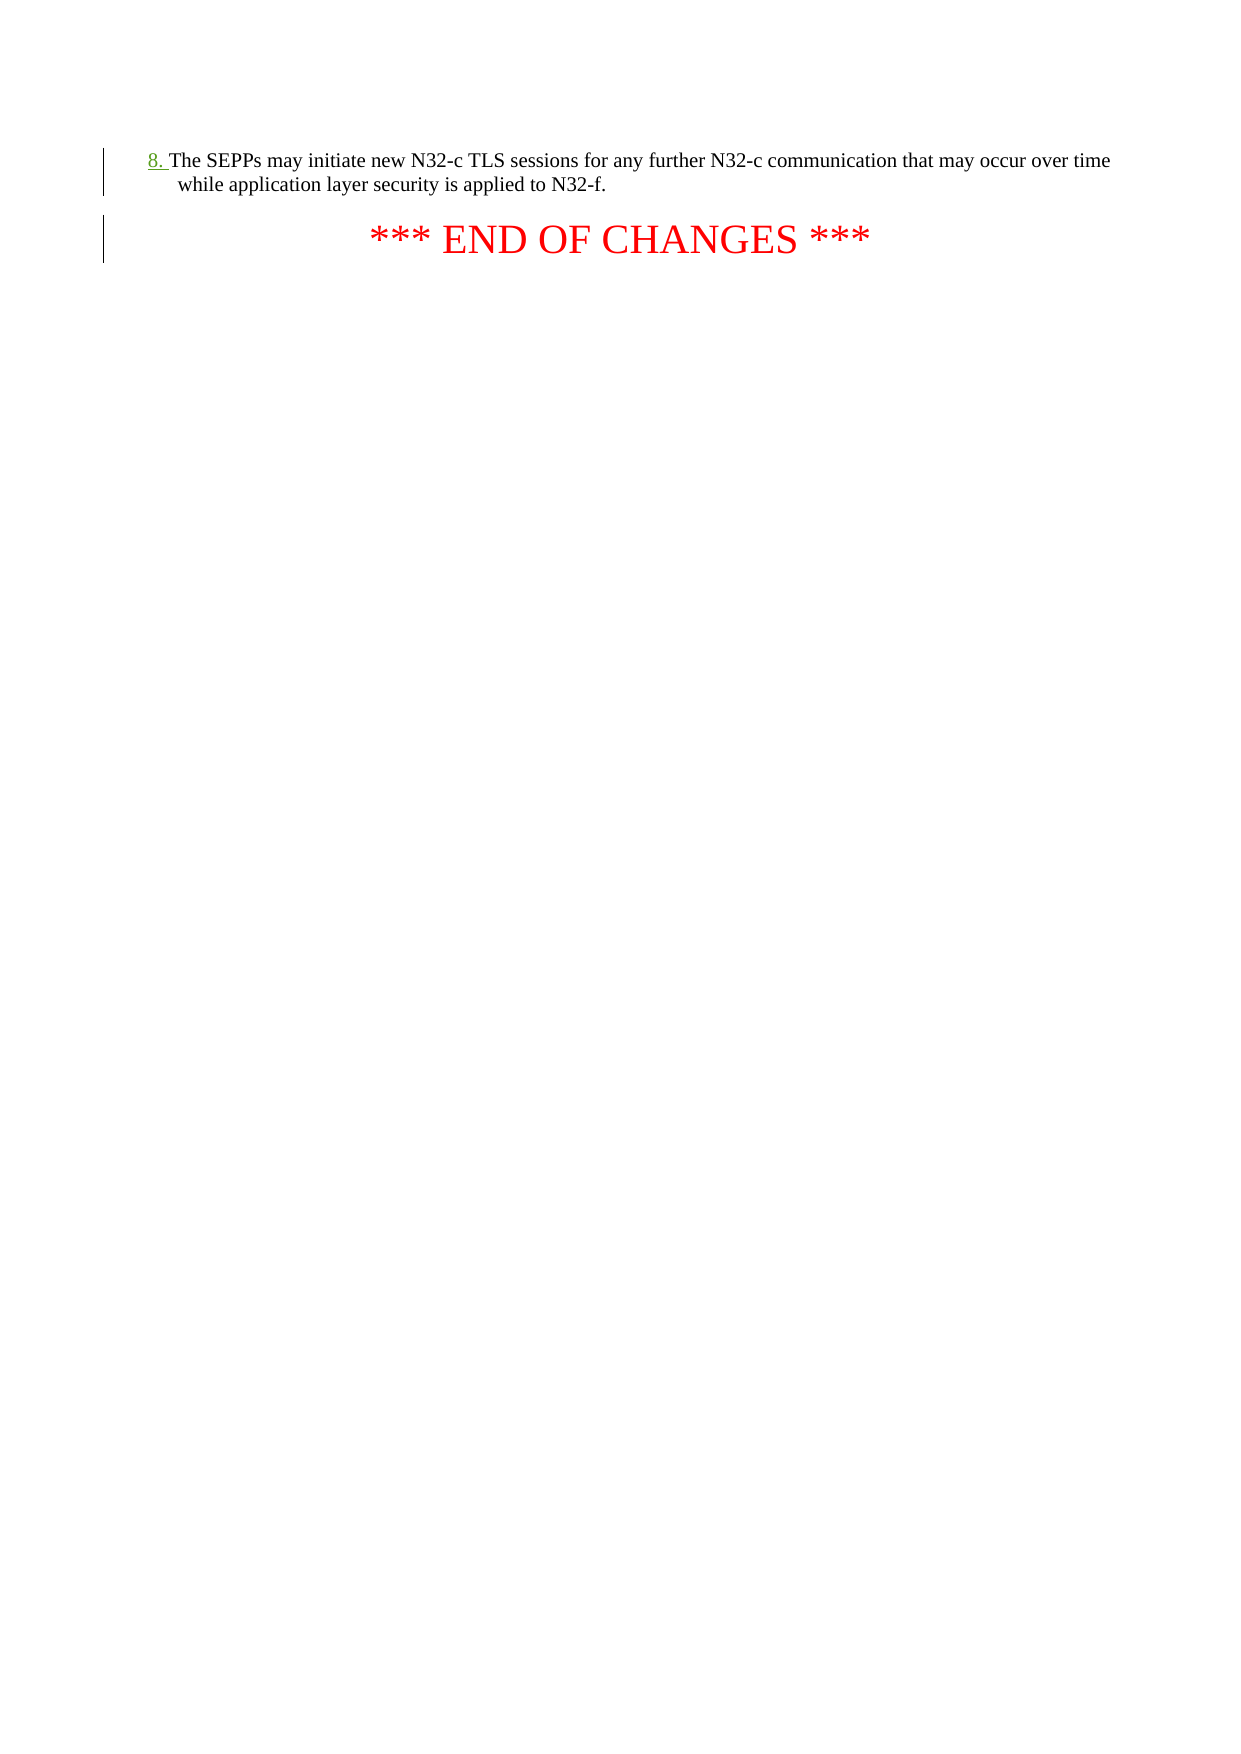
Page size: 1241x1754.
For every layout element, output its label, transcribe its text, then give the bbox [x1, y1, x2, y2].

text The SEPPs may initiate new N32-c TLS sessions for any further N32-c communication that may occur over time while application layer security is applied to N32-f. [148, 148, 1122, 196]
text *** END OF CHANGES *** [118, 214, 1122, 262]
